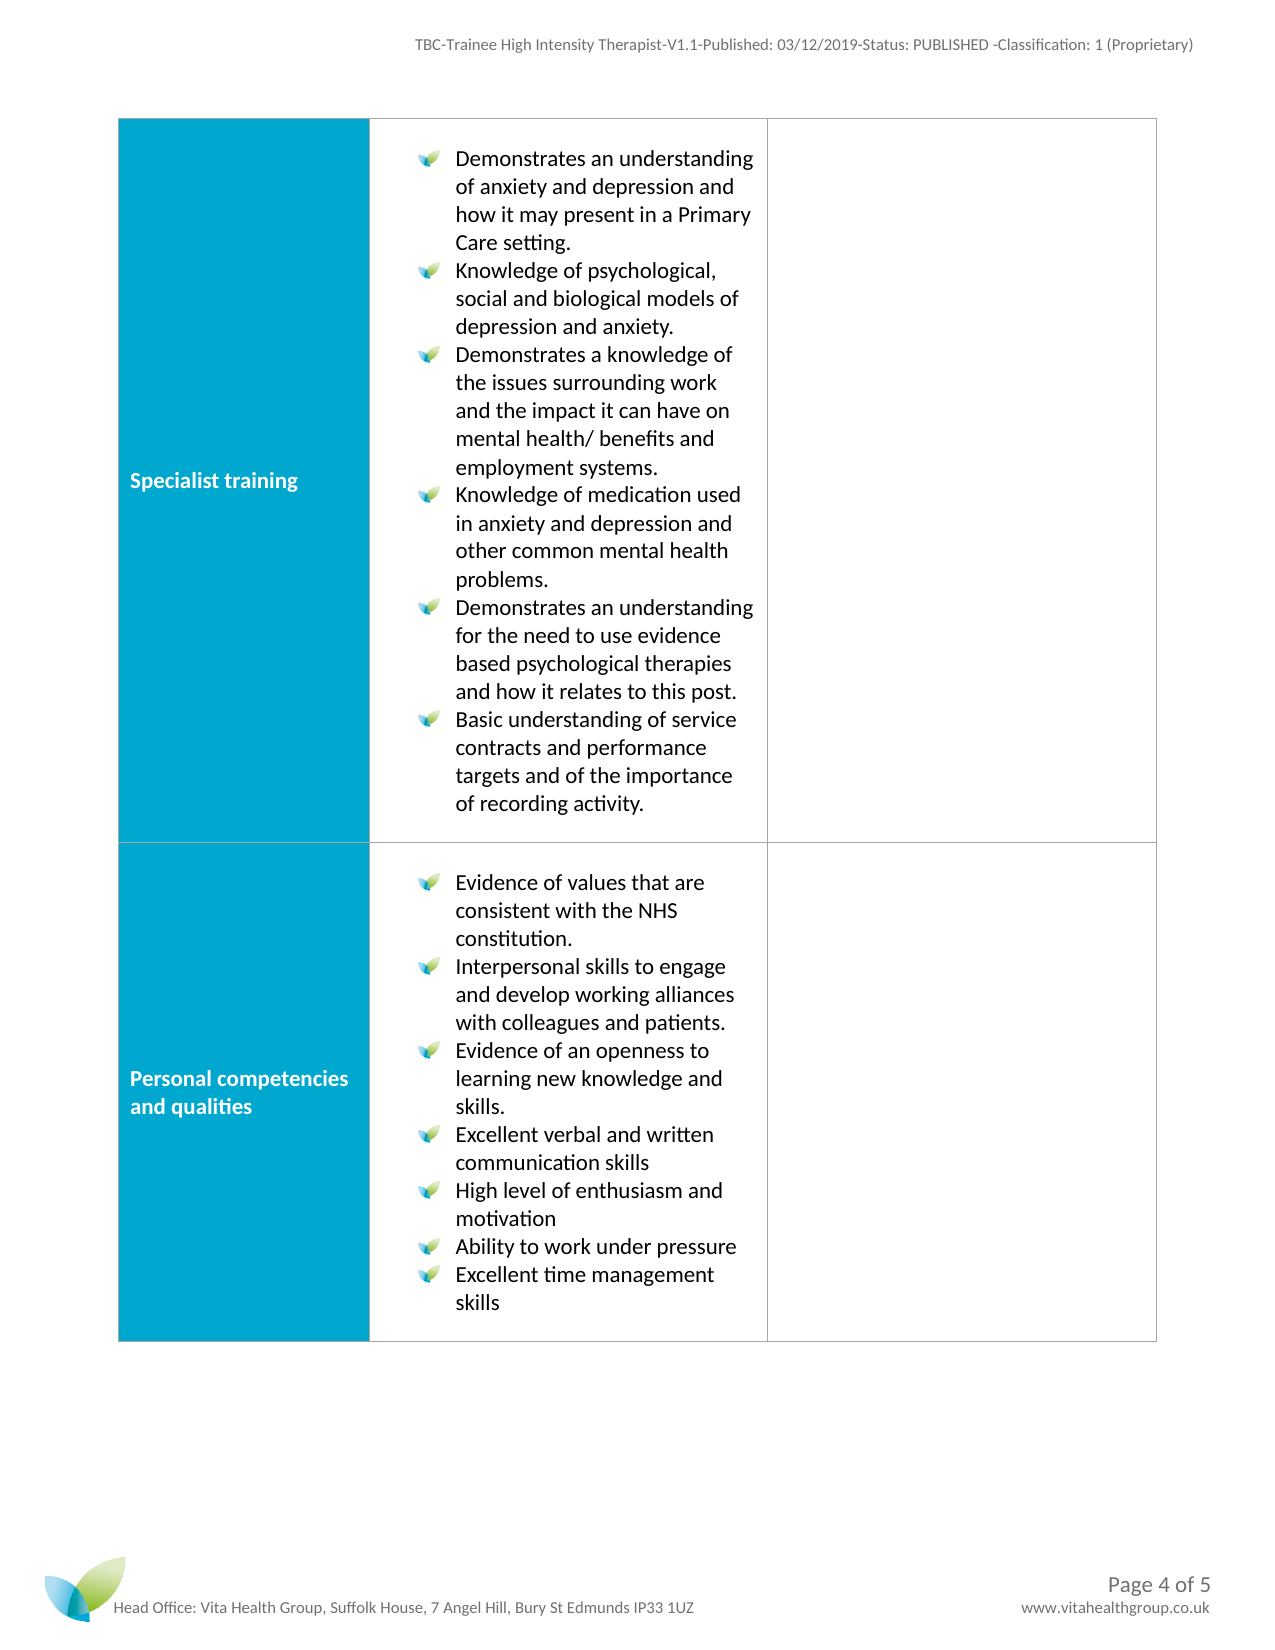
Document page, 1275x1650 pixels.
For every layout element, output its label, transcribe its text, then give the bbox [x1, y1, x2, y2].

table_cell Evidence of values that are consistent with the NHS constitution. Interpersonal skills to engage and develop working alliances with colleagues and patients. Evidence of an openness to learning new knowledge and skills. Excellent verbal and written communication skills High level of enthusiasm and motivation Ability to work under pressure Excellent time management skills [370, 843, 767, 1341]
picture [418, 598, 440, 615]
picture [44, 1557, 126, 1623]
table_cell [768, 119, 1156, 842]
picture [418, 710, 440, 727]
picture [418, 873, 440, 891]
table_cell [768, 843, 1156, 1341]
picture [418, 1265, 440, 1283]
table_cell Specialist training [119, 119, 369, 842]
picture [418, 957, 440, 975]
picture [418, 486, 440, 503]
picture [418, 1238, 440, 1255]
table_cell Demonstrates an understanding of anxiety and depression and how it may present in a Primary Care setting. Knowledge of psychological, social and biological models of depression and anxiety. Demonstrates a knowledge of the issues surrounding work and the impact it can have on mental health/ benefits and employment systems. Knowledge of medication used in anxiety and depression and other common mental health problems. Demonstrates an understanding for the need to use evidence based psychological therapies and how it relates to this post. Basic understanding of service contracts and performance targets and of the importance of recording activity. [370, 119, 767, 842]
picture [418, 1041, 440, 1059]
picture [418, 1181, 440, 1199]
picture [418, 150, 440, 167]
table_cell Personal competencies and qualities [119, 843, 369, 1341]
picture [418, 346, 440, 363]
picture [418, 262, 440, 279]
picture [418, 1125, 440, 1143]
